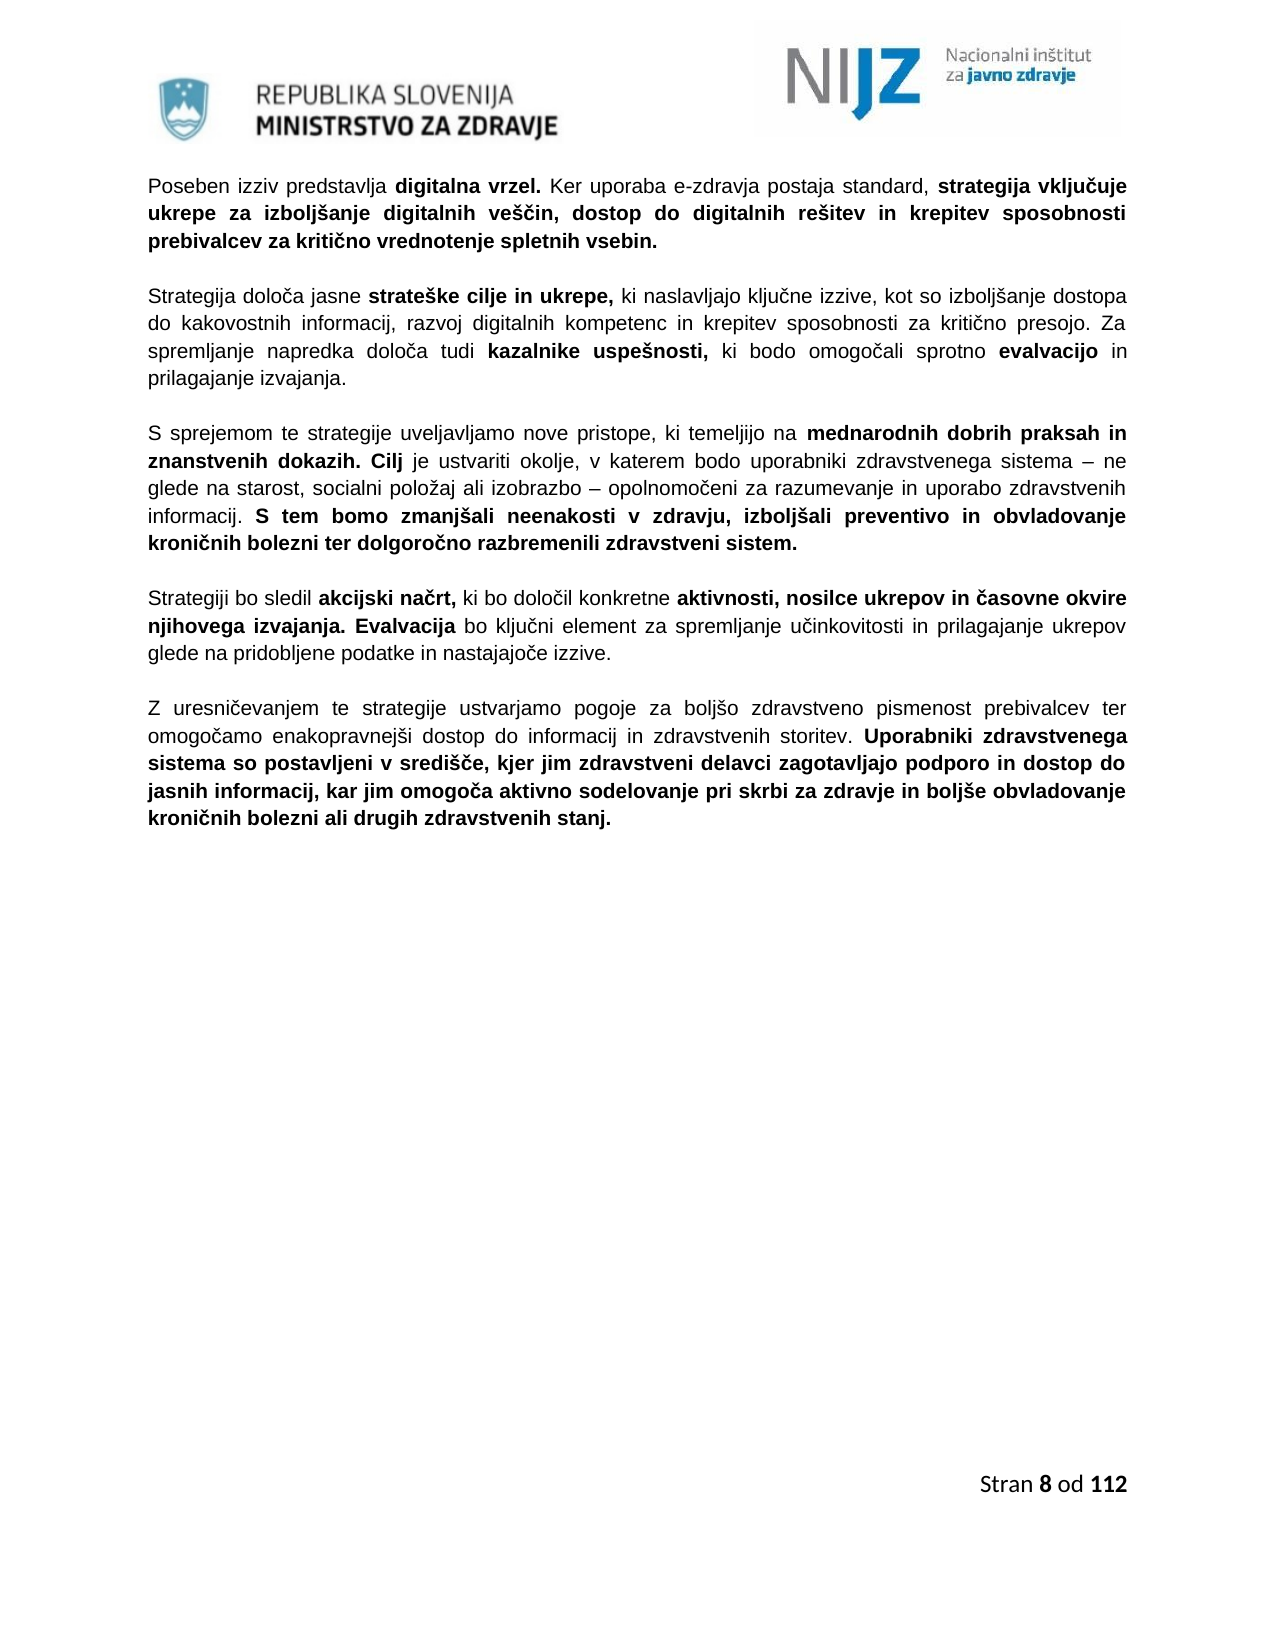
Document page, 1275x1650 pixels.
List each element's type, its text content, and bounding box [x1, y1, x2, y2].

text S sprejemom te strategije uveljavljamo nove pristope, ki temeljijo na mednarodnih dobrih praksah in znanstvenih dokazih. Cilj je ustvariti okolje, v katerem bodo uporabniki zdravstvenega sistema – ne glede na starost, socialni položaj ali izobrazbo – opolnomočeni za razumevanje in uporabo zdravstvenih informacij. S tem bomo zmanjšali neenakosti v zdravju, izboljšali preventivo in obvladovanje kroničnih bolezni ter dolgoročno razbremenili zdravstveni sistem. [148, 421, 1127, 555]
text Z uresničevanjem te strategije ustvarjamo pogoje za boljšo zdravstveno pismenost prebivalcev ter omogočamo enakopravnejši dostop do informacij in zdravstvenih storitev. Uporabniki zdravstvenega sistema so postavljeni v središče, kjer jim zdravstveni delavci zagotavljajo podporo in dostop do jasnih informacij, kar jim omogoča aktivno sodelovanje pri skrbi za zdravje in boljše obvladovanje kroničnih bolezni ali drugih zdravstvenih stanj. [148, 696, 1127, 830]
text Strategija določa jasne strateške cilje in ukrepe, ki naslavljajo ključne izzive, kot so izboljšanje dostopa do kakovostnih informacij, razvoj digitalnih kompetenc in krepitev sposobnosti za kritično presojo. Za spremljanje napredka določa tudi kazalnike uspešnosti, ki bodo omogočali sprotno evalvacijo in prilagajanje izvajanja. [148, 284, 1127, 390]
text Strategiji bo sledil akcijski načrt, ki bo določil konkretne aktivnosti, nosilce ukrepov in časovne okvire njihovega izvajanja. Evalvacija bo ključni element za spremljanje učinkovitosti in prilagajanje ukrepov glede na pridobljene podatke in nastajajoče izzive. [148, 586, 1127, 665]
picture [147, 73, 564, 144]
text Poseben izziv predstavlja digitalna vrzel. Ker uporaba e-zdravja postaja standard, strategija vključuje ukrepe za izboljšanje digitalnih veščin, dostop do digitalnih rešitev in krepitev sposobnosti prebivalcev za kritično vrednotenje spletnih vsebin. [148, 174, 1127, 253]
picture [753, 20, 1122, 137]
